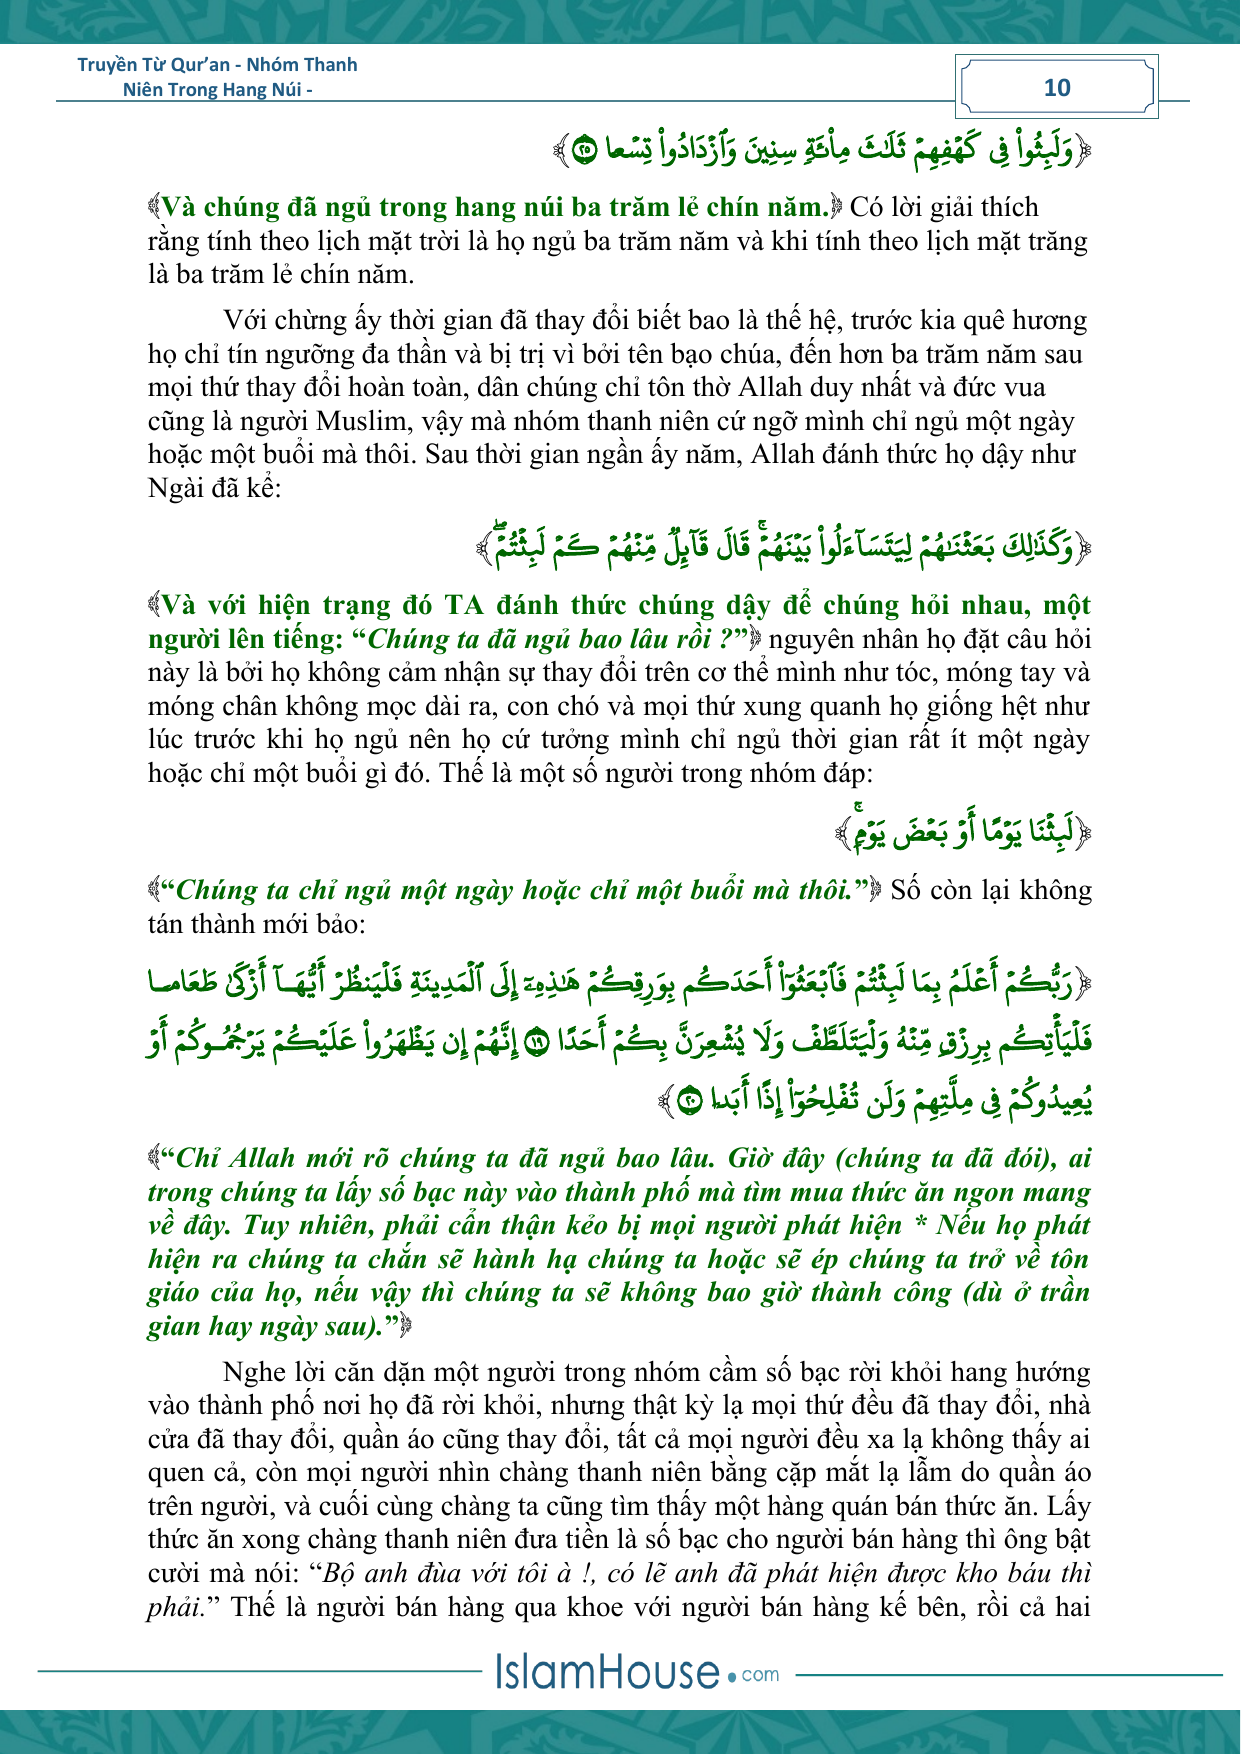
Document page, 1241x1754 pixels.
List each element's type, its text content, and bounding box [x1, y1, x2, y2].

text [148, 1354, 1092, 1622]
text ﴿وَكَذَٰلِكَ بَعَثۡنَٰهُمۡ لِيَتَسَآءَلُواْ بَيۡنَهُمۡۚ قَالَ قَآئِلٞ مِّنۡهُمۡ كَمۡ لَبِثۡتُمۡۖ﴾ [148, 516, 1092, 575]
text ﴿وَلَبِثُواْ فِي كَهۡفِهِمۡ ثَلَٰثَ مِاْئَةٖ سِنِينَ وَٱزۡدَادُواْ تِسۡعٗا ٢٥﴾ [148, 118, 1092, 177]
text Với chừng ấy thời gian đã thay đổi biết bao là thế hệ, trước kia quê hương họ chỉ tín ngưỡng đa thần và bị trị vì bởi tên bạo chúa, đến hơn ba trăm năm sau mọi thứ thay đổi hoàn toàn, dân chúng chỉ tôn thờ Allah duy nhất và đức vua cũng là người Muslim, vậy mà nhóm thanh niên cứ ngỡ mình chỉ ngủ một ngày hoặc một buổi mà thôi. Sau thời gian ngần ấy năm, Allah đánh thức họ dậy như Ngài đã kể: [148, 302, 1092, 504]
picture [0, 1710, 1241, 1754]
picture [487, 1646, 1224, 1698]
text Và với hiện trạng đó TA đánh thức chúng dậy để chúng hỏi nhau, một người lên tiếng: “Chúng ta đã ngủ bao lâu rồi ?” nguyên nhân họ đặt câu hỏi này là bởi họ không cảm nhận sự thay đổi trên cơ thể mình như tóc, móng tay và móng chân không mọc dài ra, con chó và mọi thứ xung quanh họ giống hệt như lúc trước khi họ ngủ nên họ cứ tưởng mình chỉ ngủ thời gian rất ít một ngày hoặc chỉ một buổi gì đó. Thế là một số người trong nhóm đáp: [148, 587, 1092, 788]
text “Chúng ta chỉ ngủ một ngày hoặc chỉ một buổi mà thôi.” Số còn lại không tán thành mới bảo: [148, 872, 1092, 939]
text Và chúng đã ngủ trong hang núi ba trăm lẻ chín năm. Có lời giải thích rằng tính theo lịch mặt trời là họ ngủ ba trăm năm và khi tính theo lịch mặt trăng là ba trăm lẻ chín năm. [148, 189, 1092, 290]
text ﴿رَبُّكُمۡ أَعۡلَمُ بِمَا لَبِثۡتُمۡ فَٱبۡعَثُوٓاْ أَحَدَكُم بِوَرِقِكُمۡ هَٰذِهِۦٓ إِلَى ٱلۡمَدِينَةِ فَلۡيَنظُرۡ أَيُّهَآ أَزۡكَىٰ طَعَامٗا فَلۡيَأۡتِكُم بِرِزۡقٖ مِّنۡهُ وَلۡيَتَلَطَّفۡ وَلَا يُشۡعِرَنَّ بِكُمۡ أَحَدًا ١٩ إِنَّهُمۡ إِن يَظۡهَرُواْ عَلَيۡكُمۡ يَرۡجُمُوكُمۡ أَوۡ يُعِيدُوكُمۡ فِي مِلَّتِهِمۡ وَلَن تُفۡلِحُوٓاْ إِذًا أَبَدٗا ٢٠﴾ [148, 952, 1092, 1128]
text ﴿لَبِثۡنَا يَوۡمًا أَوۡ بَعۡضَ يَوۡمٖۚ﴾ [148, 801, 1092, 860]
picture [0, 0, 1240, 44]
picture [28, 1645, 483, 1692]
text “Chỉ Allah mới rõ chúng ta đã ngủ bao lâu. Giờ đây (chúng ta đã đói), ai trong chúng ta lấy số bạc này vào thành phố mà tìm mua thức ăn ngon mang về đây. Tuy nhiên, phải cẩn thận kẻo bị mọi người phát hiện * Nếu họ phát hiện ra chúng ta chắn sẽ hành hạ chúng ta hoặc sẽ ép chúng ta trở về tôn giáo của họ, nếu vậy thì chúng ta sẽ không bao giờ thành công (dù ở trần gian hay ngày sau).” [148, 1140, 1092, 1341]
